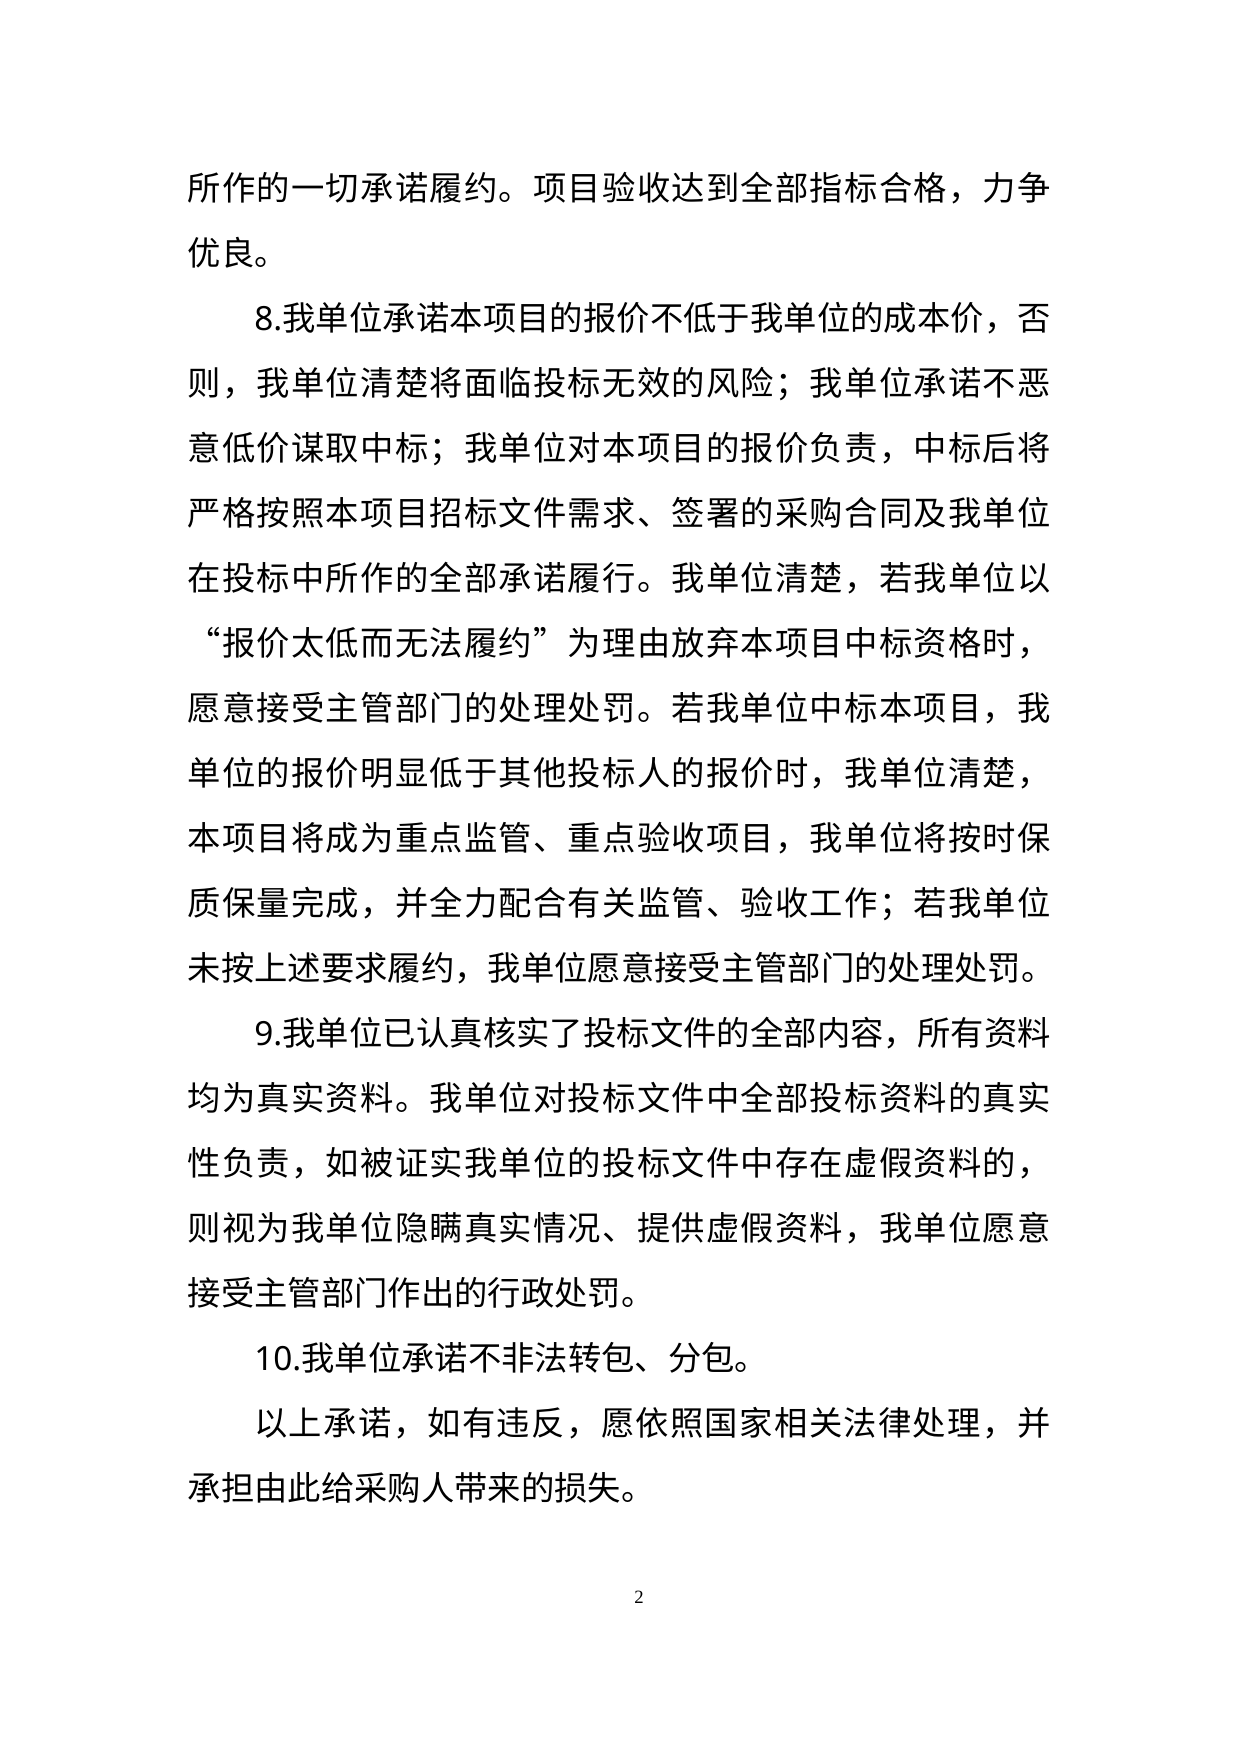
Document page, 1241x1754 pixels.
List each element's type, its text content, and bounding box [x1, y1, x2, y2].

text 10.我单位承诺不非法转包、分包。 [187, 1323, 1053, 1388]
text 9.我单位已认真核实了投标文件的全部内容，所有资料均为真实资料。我单位对投标文件中全部投标资料的真实性负责，如被证实我单位的投标文件中存在虚假资料的，则视为我单位隐瞒真实情况、提供虚假资料，我单位愿意接受主管部门作出的行政处罚。 [187, 998, 1053, 1323]
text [187, 153, 1053, 283]
text 以上承诺，如有违反，愿依照国家相关法律处理，并承担由此给采购人带来的损失。 [187, 1388, 1053, 1518]
text 8.我单位承诺本项目的报价不低于我单位的成本价，否则，我单位清楚将面临投标无效的风险；我单位承诺不恶意低价谋取中标；我单位对本项目的报价负责，中标后将严格按照本项目招标文件需求、签署的采购合同及我单位在投标中所作的全部承诺履行。我单位清楚，若我单位以“报价太低而无法履约”为理由放弃本项目中标资格时，愿意接受主管部门的处理处罚。若我单位中标本项目，我单位的报价明显低于其他投标人的报价时，我单位清楚，本项目将成为重点监管、重点验收项目，我单位将按时保质保量完成，并全力配合有关监管、验收工作；若我单位未按上述要求履约，我单位愿意接受主管部门的处理处罚。 [187, 283, 1053, 998]
